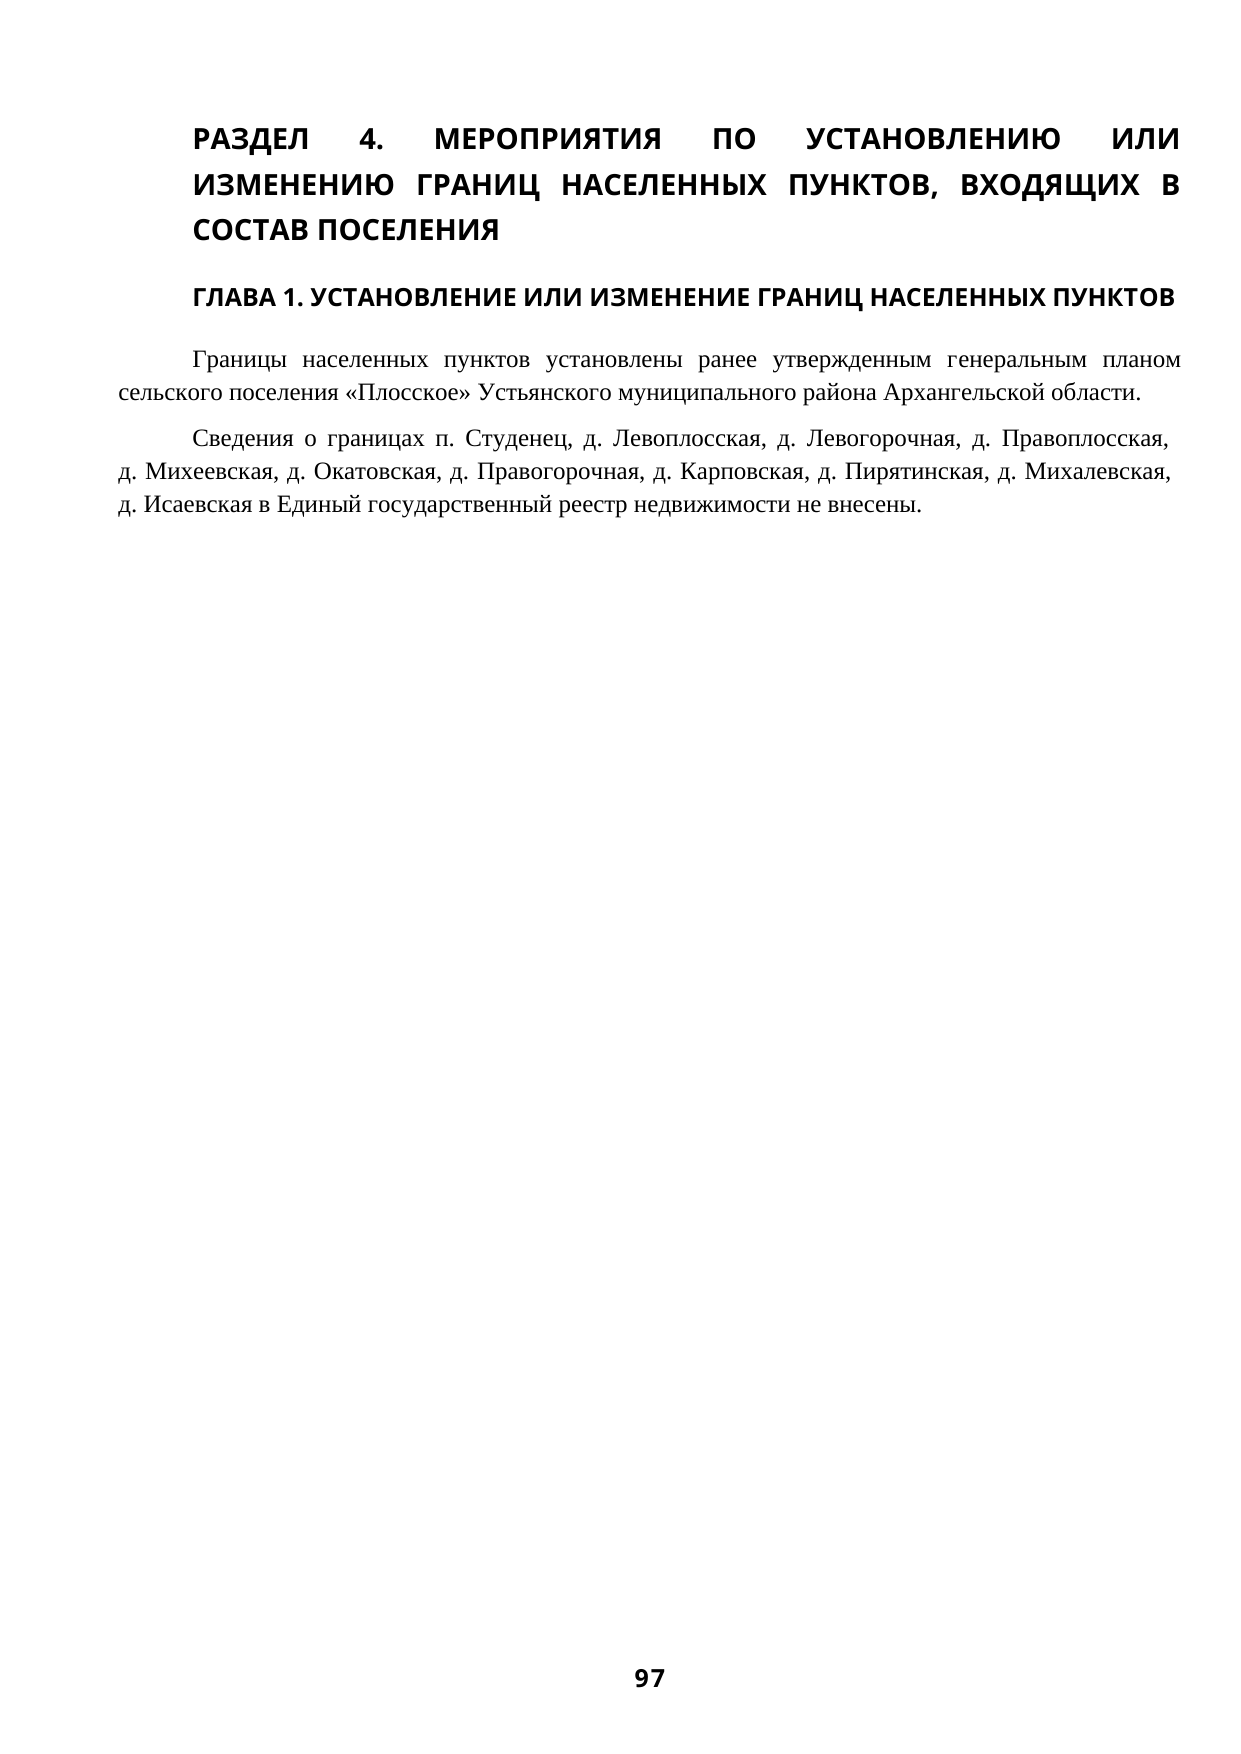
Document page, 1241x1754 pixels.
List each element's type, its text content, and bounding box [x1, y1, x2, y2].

text РАЗДЕЛ 4. МЕРОПРИЯТИЯ ПО УСТАНОВЛЕНИЮ ИЛИ ИЗМЕНЕНИЮ ГРАНИЦ НАСЕЛЕННЫХ ПУНКТОВ, ВХОДЯЩИХ В СОСТАВ ПОСЕЛЕНИЯ [192, 118, 1181, 249]
text Границы населенных пунктов установлены ранее утвержденным генеральным планом сельского поселения «Плосское» Устьянского муниципального района Архангельской области. [118, 344, 1181, 406]
text Сведения о границах п. Студенец, д. Левоплосская, д. Левогорочная, д. Правоплосская, д. Михеевская, д. Окатовская, д. Правогорочная, д. Карповская, д. Пирятинская, д. Михалевская, д. Исаевская в Единый государственный реестр недвижимости не внесены. [118, 423, 1181, 517]
text ГЛАВА 1. УСТАНОВЛЕНИЕ ИЛИ ИЗМЕНЕНИЕ ГРАНИЦ НАСЕЛЕННЫХ ПУНКТОВ [118, 280, 1181, 314]
